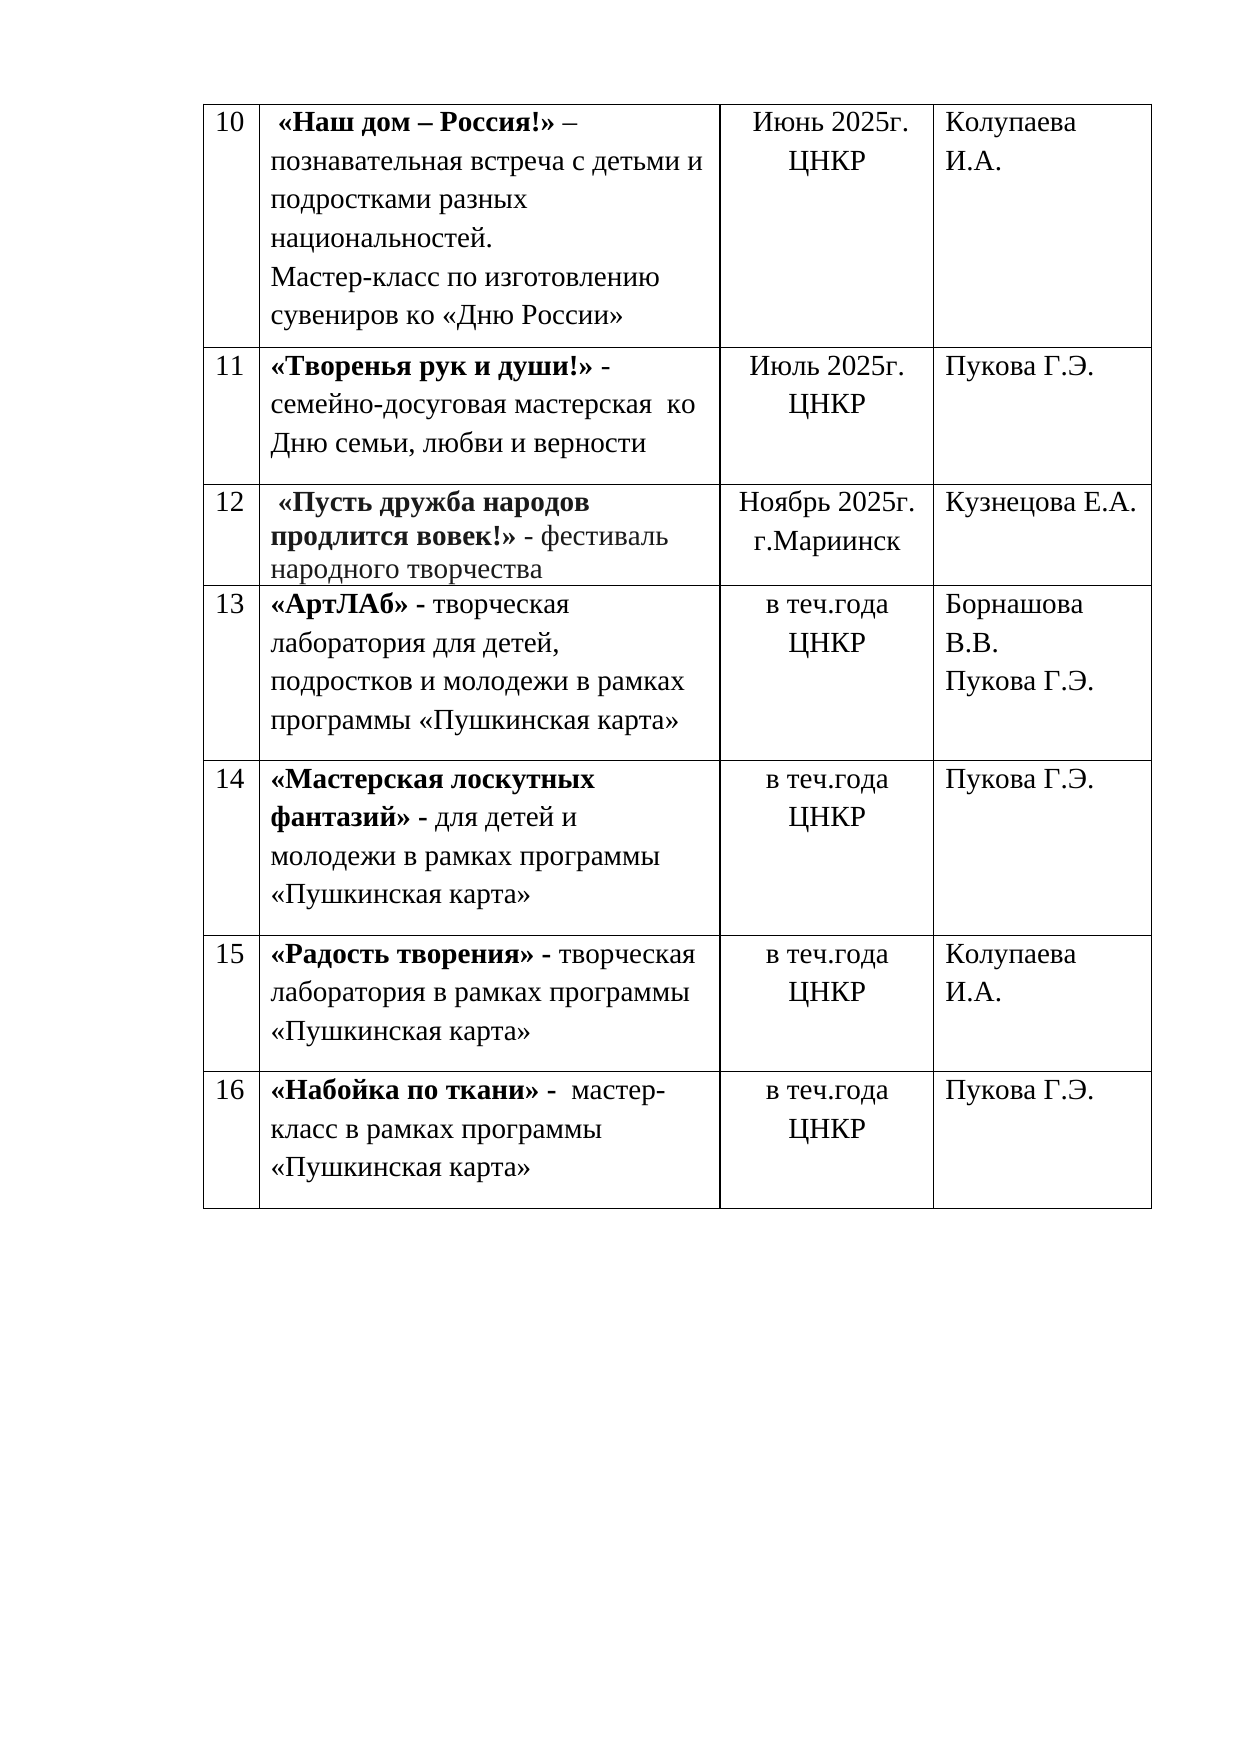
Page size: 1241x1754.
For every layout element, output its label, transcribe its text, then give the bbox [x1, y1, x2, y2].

table_cell Июнь 2025г. ЦНКР [721, 105, 933, 347]
table_cell в теч.года ЦНКР [721, 936, 933, 1071]
table_cell 12 [204, 485, 259, 585]
table_cell в теч.года ЦНКР [721, 761, 933, 935]
table_cell 13 [204, 586, 259, 760]
table_cell 10 [204, 105, 259, 347]
table_cell Пукова Г.Э. [934, 761, 1151, 935]
table_cell Пукова Г.Э. [934, 1072, 1151, 1208]
table_cell «АртЛАб» - творческая лаборатория для детей, подростков и молодежи в рамках программы «Пушкинская карта» [260, 586, 719, 760]
table_cell в теч.года ЦНКР [721, 1072, 933, 1208]
table_cell Кузнецова Е.А. [934, 485, 1151, 585]
table_cell 14 [204, 761, 259, 935]
table_cell 15 [204, 936, 259, 1071]
table_cell «Наш дом – Россия!» – познавательная встреча с детьми и подростками разных национальностей. Мастер-класс по изготовлению сувениров ко «Дню России» [260, 105, 719, 347]
table_cell 11 [204, 348, 259, 483]
table_cell Июль 2025г. ЦНКР [721, 348, 933, 483]
table_cell в теч.года ЦНКР [721, 586, 933, 760]
table_cell «Набойка по ткани» - мастер-класс в рамках программы «Пушкинская карта» [260, 1072, 719, 1208]
table_cell Колупаева И.А. [934, 105, 1151, 347]
table_cell «Творенья рук и души!» - семейно-досуговая мастерская ко Дню семьи, любви и верности [260, 348, 719, 483]
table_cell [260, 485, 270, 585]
table_cell Пукова Г.Э. [934, 348, 1151, 483]
table_cell Ноябрь 2025г. г.Мариинск [721, 485, 933, 585]
table_cell 16 [204, 1072, 259, 1208]
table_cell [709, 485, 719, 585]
table_cell «Мастерская лоскутных фантазий» - для детей и молодежи в рамках программы «Пушкинская карта» [260, 761, 719, 935]
table_cell Колупаева И.А. [934, 936, 1151, 1071]
table_cell Борнашова В.В. Пукова Г.Э. [934, 586, 1151, 760]
table_cell «Радость творения» - творческая лаборатория в рамках программы «Пушкинская карта» [260, 936, 719, 1071]
